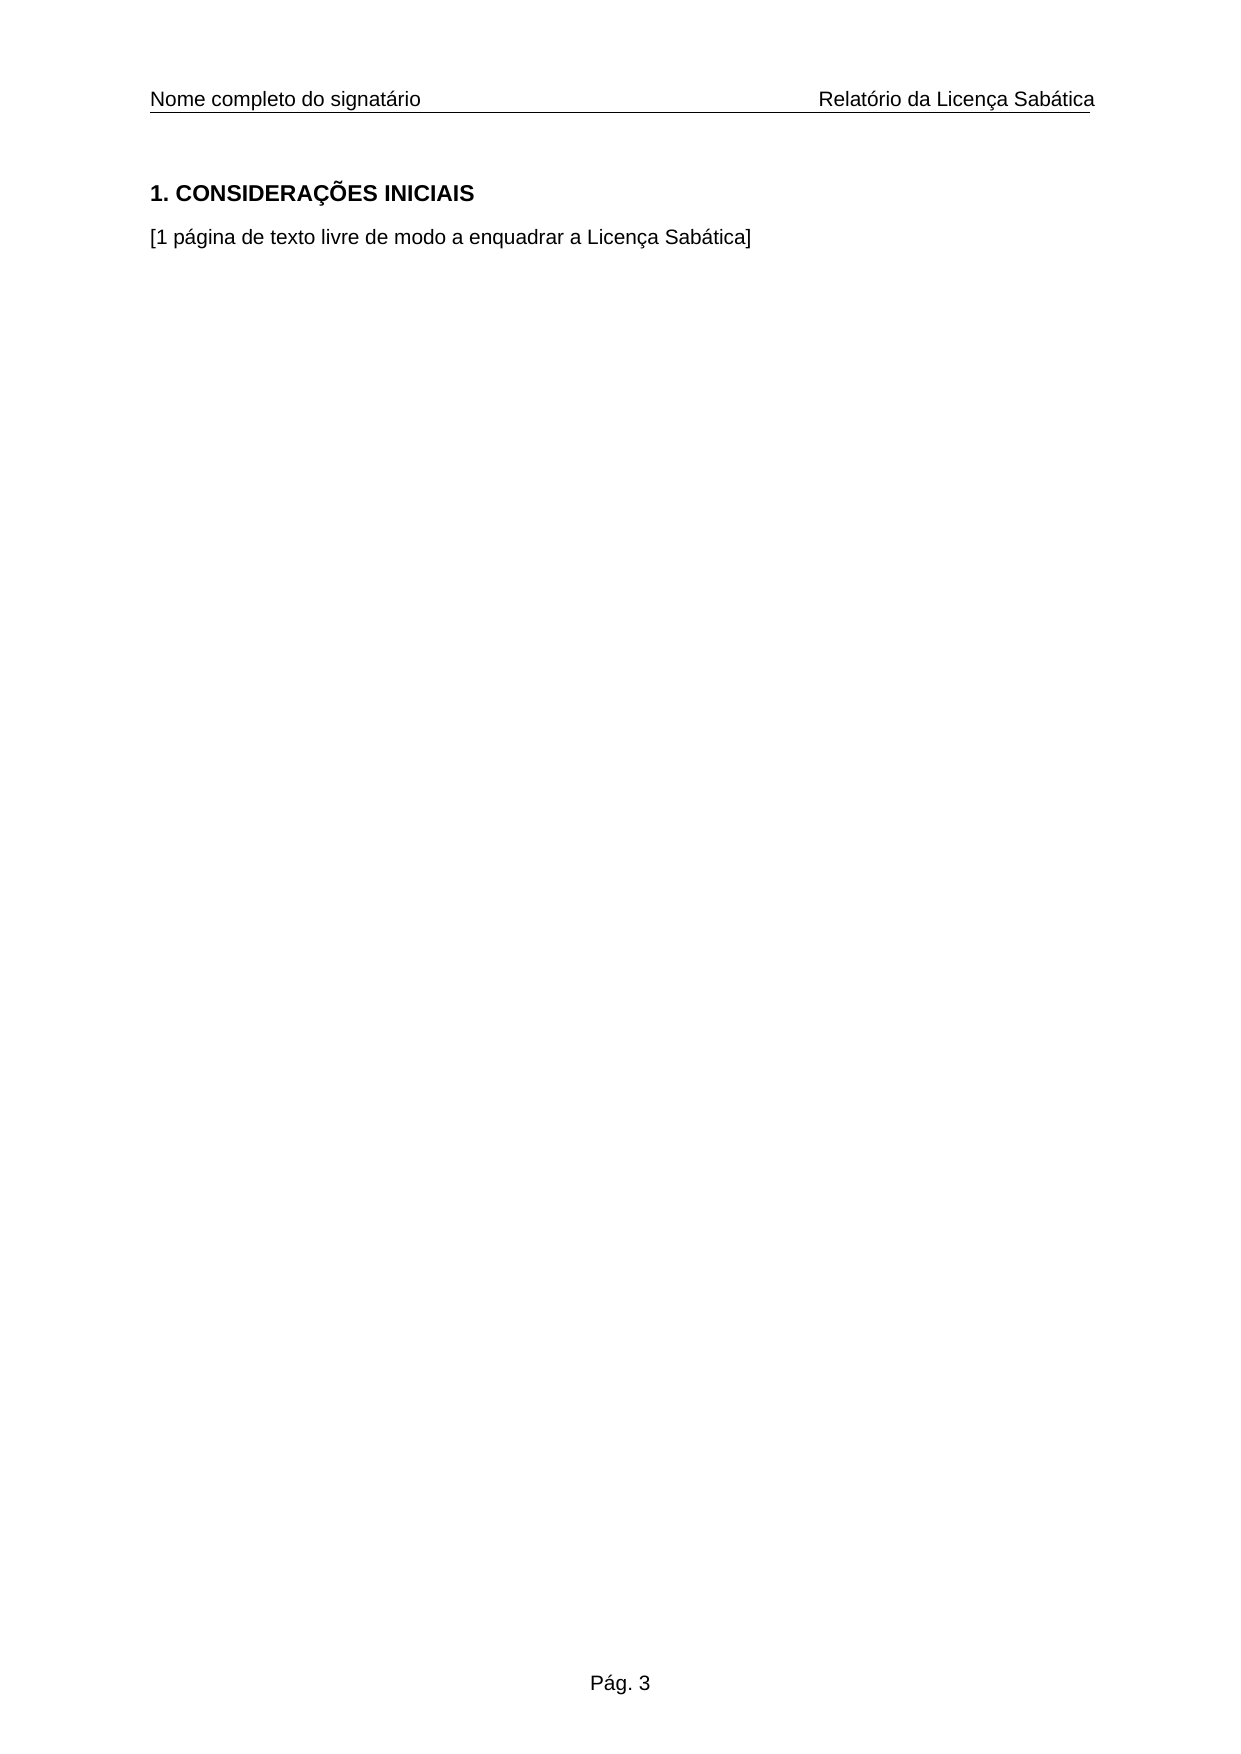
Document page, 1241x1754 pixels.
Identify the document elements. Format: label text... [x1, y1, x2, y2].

subtitle 1. CONSIDERAÇÕES INICIAIS [150, 180, 1090, 206]
text [1 página de texto livre de modo a enquadrar a Licença Sabática] [150, 225, 1090, 249]
